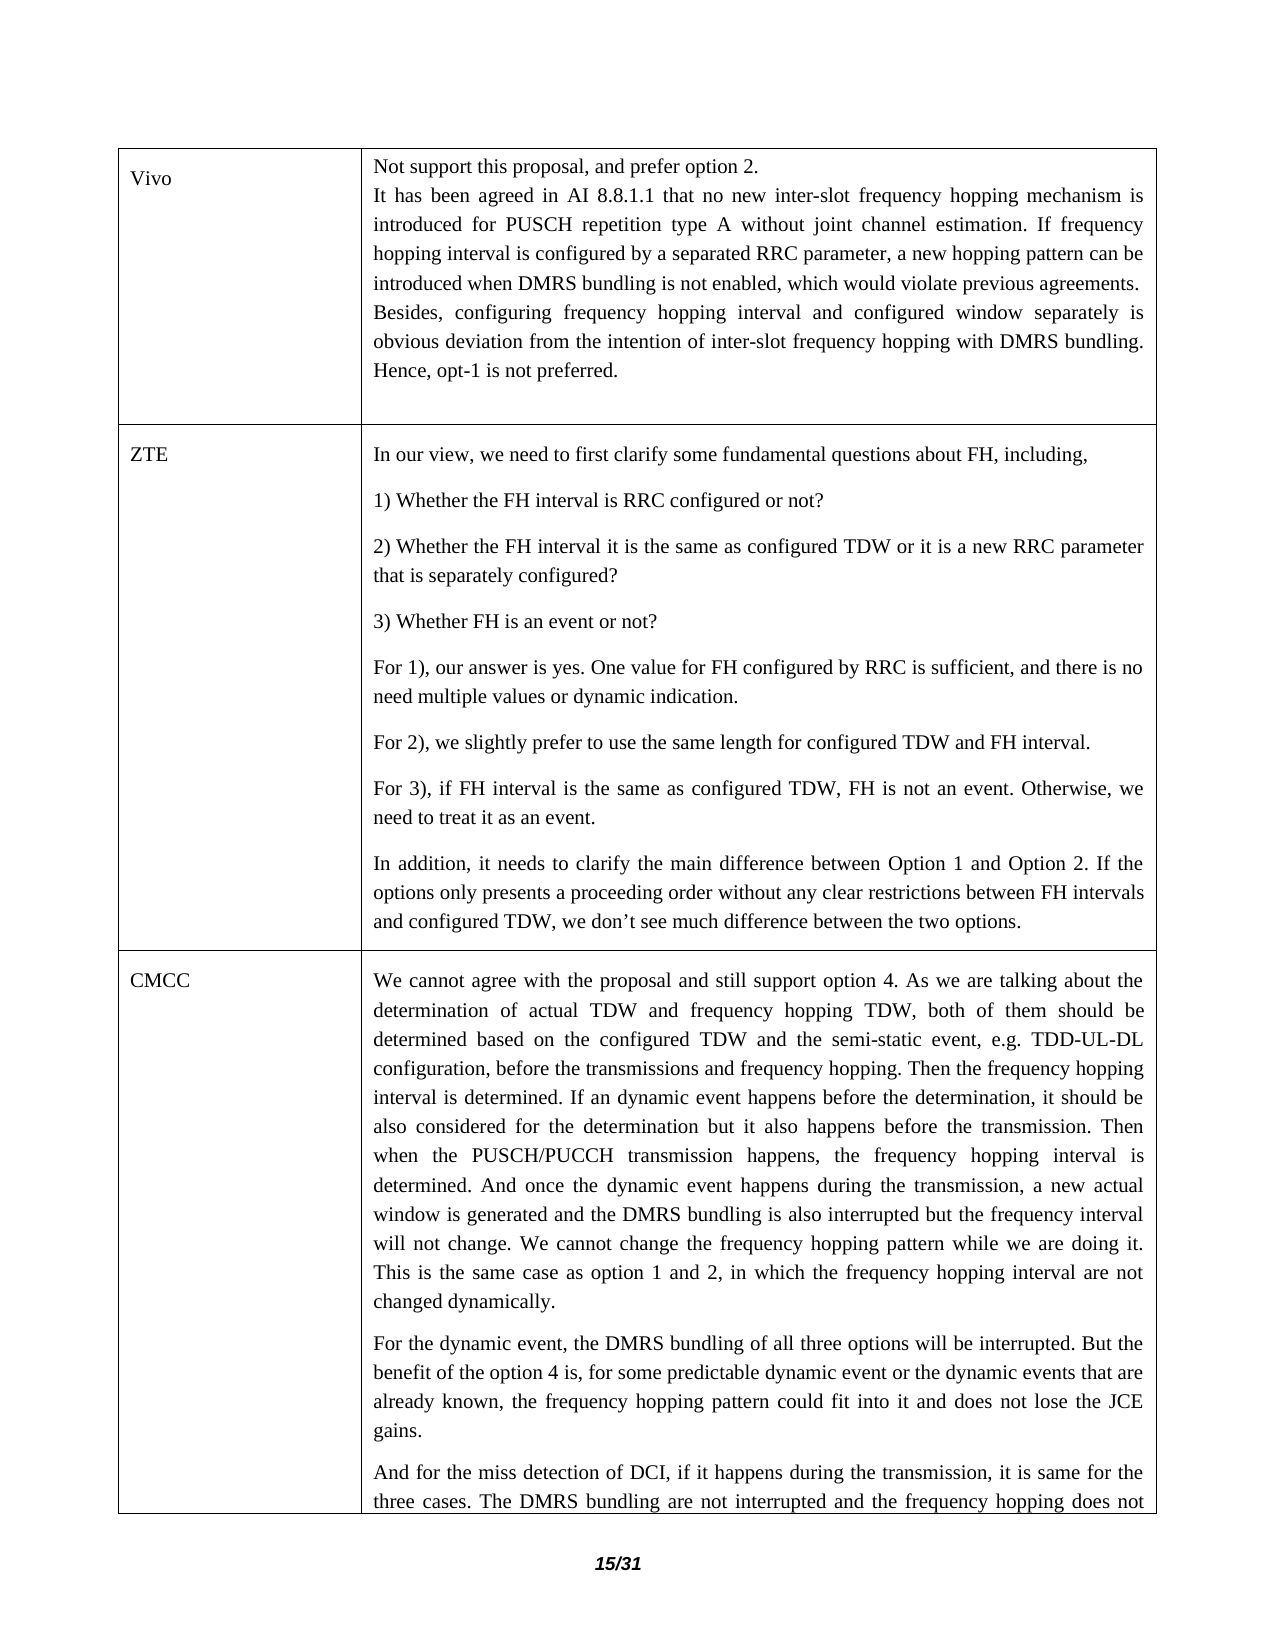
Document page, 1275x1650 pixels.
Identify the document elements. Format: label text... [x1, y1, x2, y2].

table_cell In our view, we need to first clarify some fundamental questions about FH, including, Whether the FH interval is RRC configured or not? Whether the FH interval it is the same as configured TDW or it is a new RRC parameter that is separately configured? Whether FH is an event or not? For 1), our answer is yes. One value for FH configured by RRC is sufficient, and there is no need multiple values or dynamic indication. For 2), we slightly prefer to use the same length for configured TDW and FH interval. For 3), if FH interval is the same as configured TDW, FH is not an event. Otherwise, we need to treat it as an event. In addition, it needs to clarify the main difference between Option 1 and Option 2. If the options only presents a proceeding order without any clear restrictions between FH intervals and configured TDW, we don’t see much difference between the two options. [362, 425, 1156, 950]
table_cell CMCC [119, 951, 361, 1513]
table_cell Not support this proposal, and prefer option 2. It has been agreed in AI 8.8.1.1 that no new inter-slot frequency hopping mechanism is introduced for PUSCH repetition type A without joint channel estimation. If frequency hopping interval is configured by a separated RRC parameter, a new hopping pattern can be introduced when DMRS bundling is not enabled, which would violate previous agreements. Besides, configuring frequency hopping interval and configured window separately is obvious deviation from the intention of inter-slot frequency hopping with DMRS bundling. Hence, opt-1 is not preferred. [362, 149, 1156, 424]
table_cell ZTE [119, 425, 361, 950]
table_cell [362, 951, 1156, 1513]
table_cell Vivo [119, 149, 361, 424]
